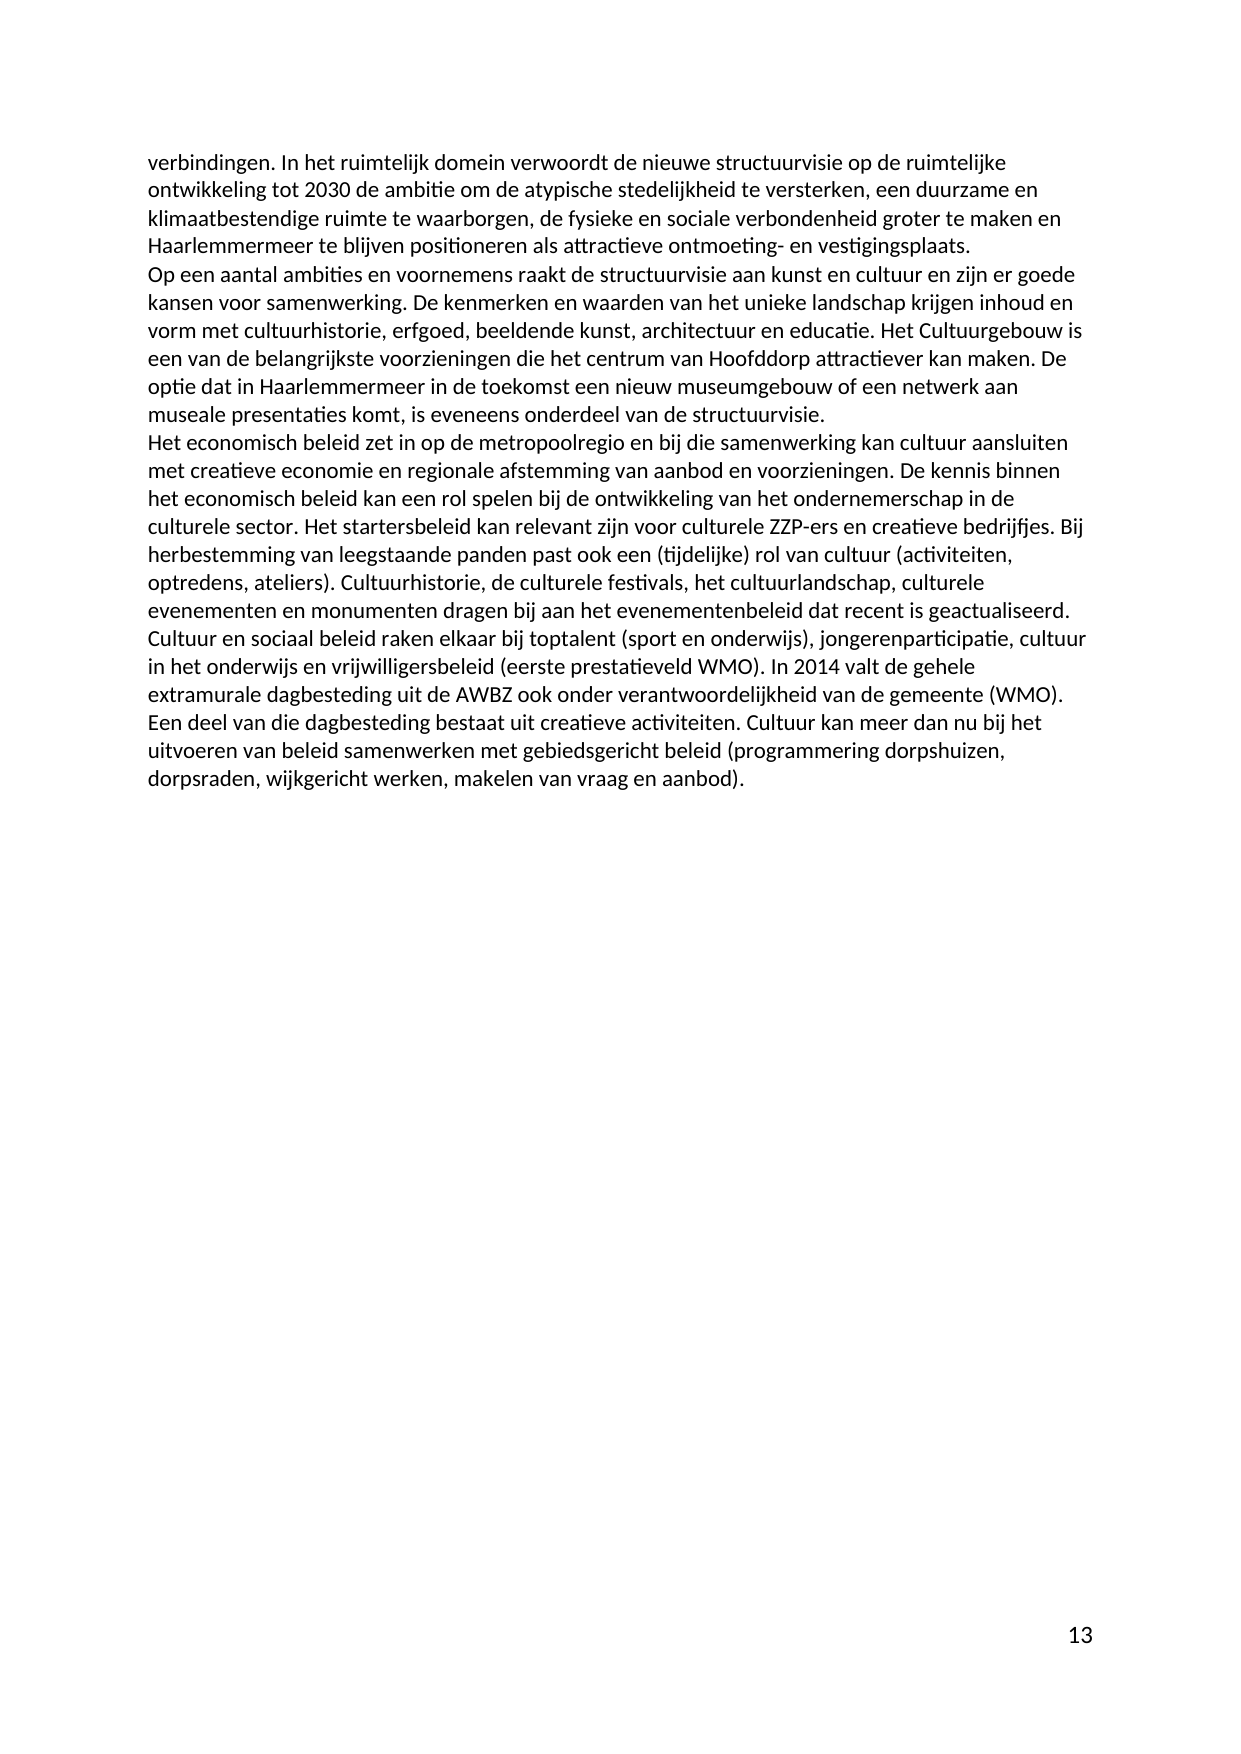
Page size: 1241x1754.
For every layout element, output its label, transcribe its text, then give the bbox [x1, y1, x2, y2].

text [148, 148, 1093, 260]
text Op een aantal ambities en voornemens raakt de structuurvisie aan kunst en cultuur en zijn er goede kansen voor samenwerking. De kenmerken en waarden van het unieke landschap krijgen inhoud en vorm met cultuurhistorie, erfgoed, beeldende kunst, architectuur en educatie. Het Cultuurgebouw is een van de belangrijkste voorzieningen die het centrum van Hoofddorp attractiever kan maken. De optie dat in Haarlemmermeer in de toekomst een nieuw museumgebouw of een netwerk aan museale presentaties komt, is eveneens onderdeel van de structuurvisie. [148, 260, 1093, 428]
text Cultuur en sociaal beleid raken elkaar bij toptalent (sport en onderwijs), jongerenparticipatie, cultuur in het onderwijs en vrijwilligersbeleid (eerste prestatieveld WMO). In 2014 valt de gehele extramurale dagbesteding uit de AWBZ ook onder verantwoordelijkheid van de gemeente (WMO). Een deel van die dagbesteding bestaat uit creatieve activiteiten. Cultuur kan meer dan nu bij het uitvoeren van beleid samenwerken met gebiedsgericht beleid (programmering dorpshuizen, dorpsraden, wijkgericht werken, makelen van vraag en aanbod). [148, 624, 1093, 792]
text Het economisch beleid zet in op de metropoolregio en bij die samenwerking kan cultuur aansluiten met creatieve economie en regionale afstemming van aanbod en voorzieningen. De kennis binnen het economisch beleid kan een rol spelen bij de ontwikkeling van het ondernemerschap in de culturele sector. Het startersbeleid kan relevant zijn voor culturele ZZP-ers en creatieve bedrijfjes. Bij herbestemming van leegstaande panden past ook een (tijdelijke) rol van cultuur (activiteiten, optredens, ateliers). Cultuurhistorie, de culturele festivals, het cultuurlandschap, culturele evenementen en monumenten dragen bij aan het evenementenbeleid dat recent is geactualiseerd. [148, 428, 1093, 624]
